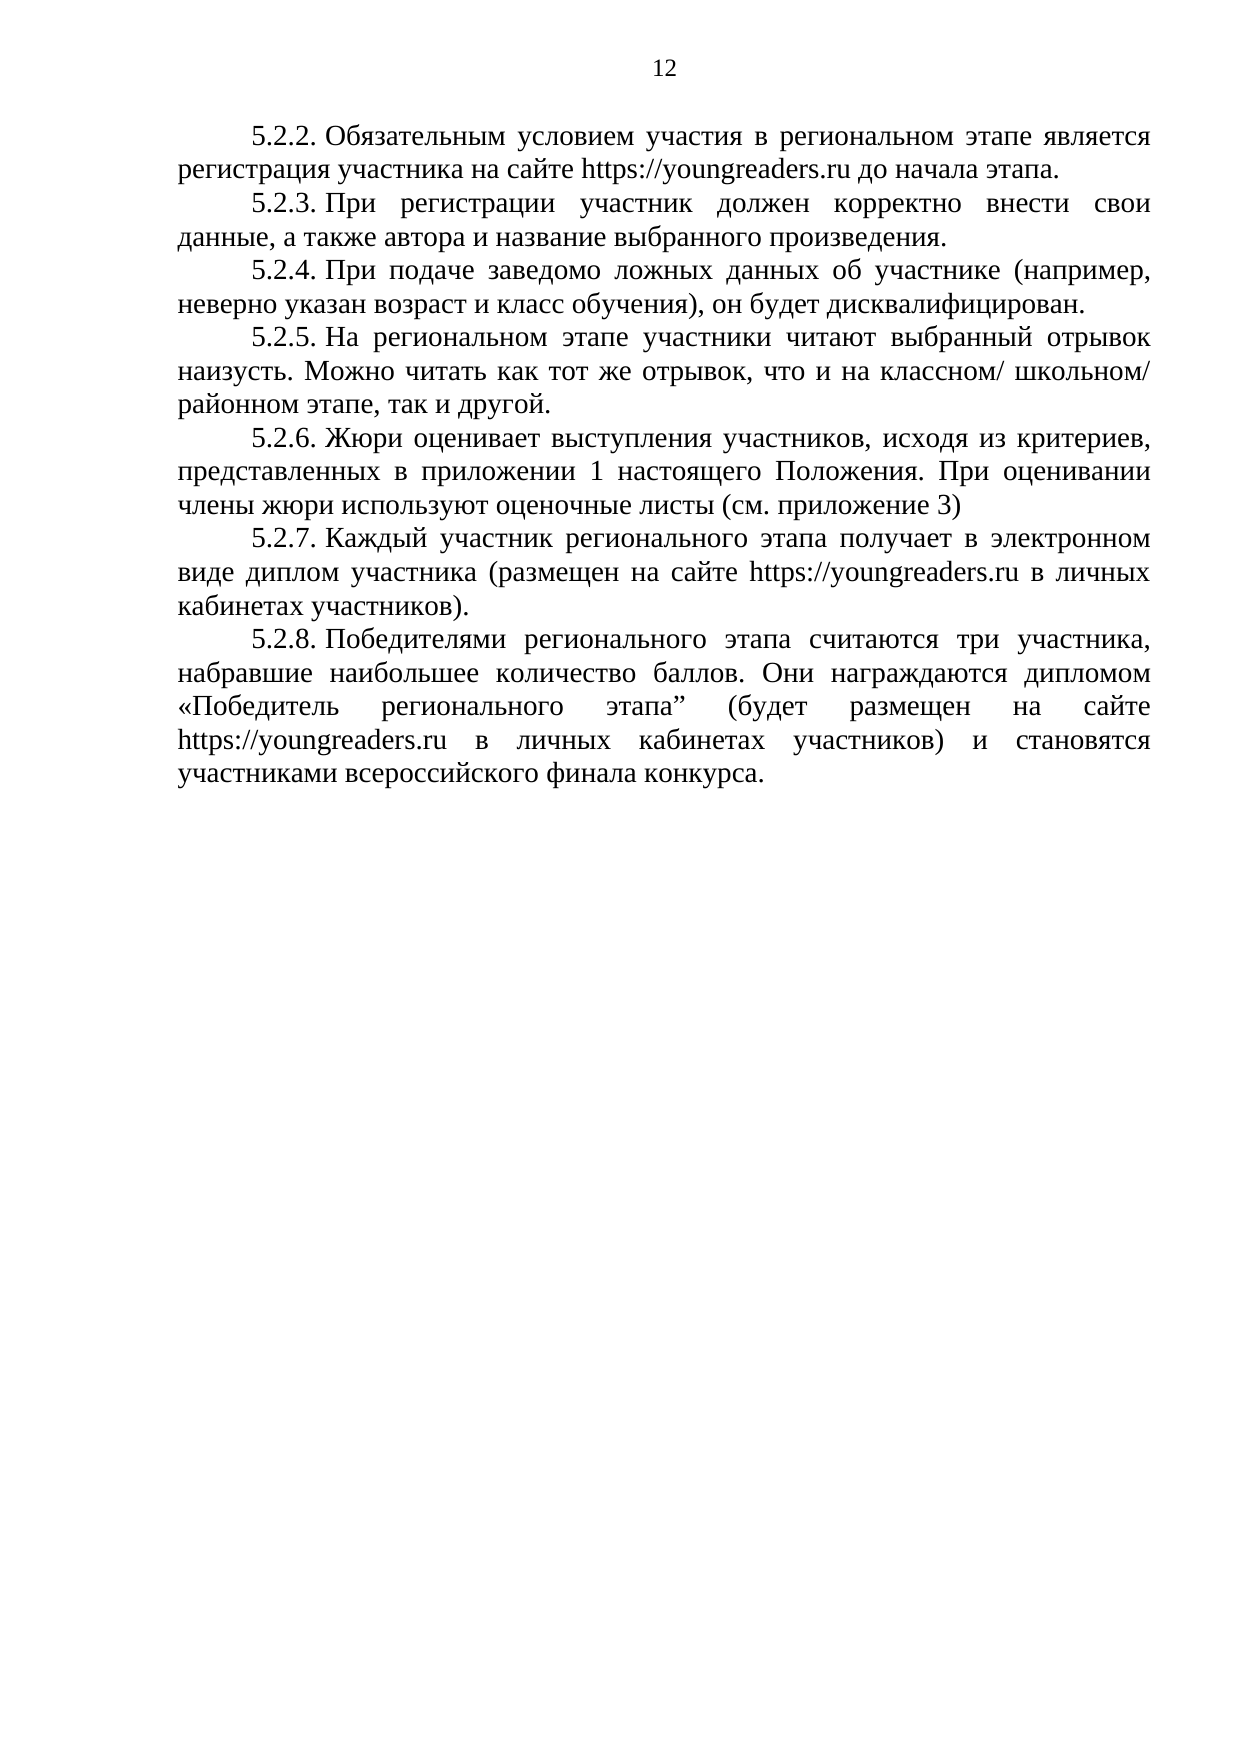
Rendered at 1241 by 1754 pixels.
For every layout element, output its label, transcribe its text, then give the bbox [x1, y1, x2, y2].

text 5.2.8. Победителями регионального этапа считаются три участника, набравшие наибольшее количество баллов. Они награждаются дипломом «Победитель регионального этапа” (будет размещен на сайте https://youngreaders.ru в личных кабинетах участников) и становятся участниками всероссийского финала конкурса. [177, 621, 1152, 789]
text 5.2.6. Жюри оценивает выступления участников, исходя из критериев, представленных в приложении 1 настоящего Положения. При оценивании члены жюри используют оценочные листы (см. приложение 3) [177, 420, 1152, 521]
text 5.2.4. При подаче заведомо ложных данных об участнике (например, неверно указан возраст и класс обучения), он будет дисквалифицирован. [177, 252, 1152, 319]
text 5.2.5. На региональном этапе участники читают выбранный отрывок наизусть. Можно читать как тот же отрывок, что и на классном/ школьном/ районном этапе, так и другой. [177, 319, 1152, 420]
text 5.2.2. Обязательным условием участия в региональном этапе является регистрация участника на сайте https://youngreaders.ru до начала этапа. [177, 118, 1152, 185]
text 5.2.7. Каждый участник регионального этапа получает в электронном виде диплом участника (размещен на сайте https://youngreaders.ru в личных кабинетах участников). [177, 521, 1152, 621]
text 5.2.3. При регистрации участник должен корректно внести свои данные, а также автора и название выбранного произведения. [177, 185, 1152, 252]
